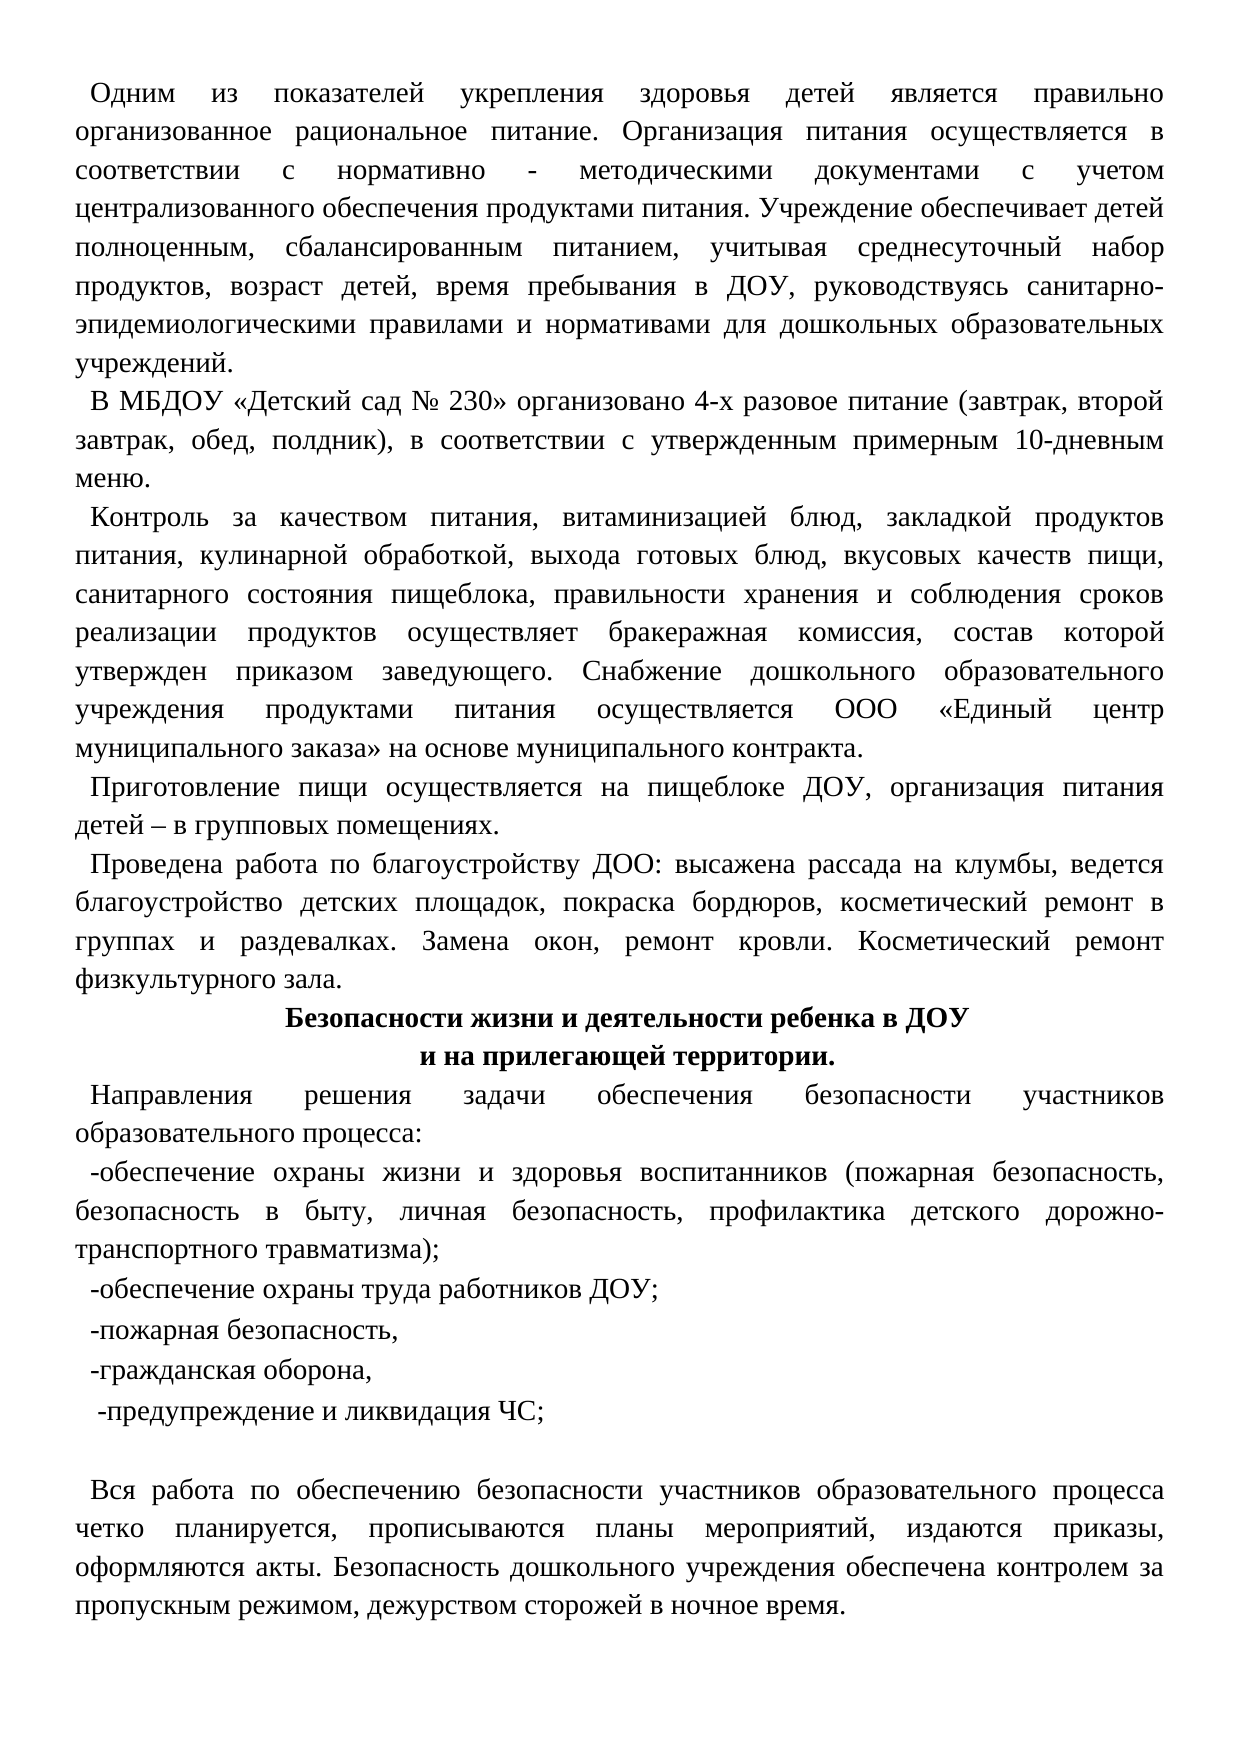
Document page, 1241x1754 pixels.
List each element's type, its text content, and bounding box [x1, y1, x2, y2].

text и на прилегающей территории. [75, 1038, 1165, 1072]
text Приготовление пищи осуществляется на пищеблоке ДОУ, организация питания детей – в групповых помещениях. [75, 769, 1165, 841]
text -гражданская оборона, [75, 1352, 1165, 1386]
text Безопасности жизни и деятельности ребенка в ДОУ [75, 1000, 1165, 1033]
text -пожарная безопасность, [75, 1312, 1165, 1346]
text Проведена работа по благоустройству ДОО: высажена рассада на клумбы, ведется благоустройство детских площадок, покраска бордюров, косметический ремонт в группах и раздевалках. Замена окон, ремонт кровли. Косметический ремонт физкультурного зала. [75, 846, 1165, 995]
text Направления решения задачи обеспечения безопасности участников образовательного процесса: [75, 1077, 1165, 1149]
text -обеспечение охраны труда работников ДОУ; [75, 1272, 1165, 1305]
text -обеспечение охраны жизни и здоровья воспитанников (пожарная безопасность, безопасность в быту, личная безопасность, профилактика детского дорожно-транспортного травматизма); [75, 1154, 1165, 1265]
text -предупреждение и ликвидация ЧС; [75, 1393, 1165, 1426]
text Вся работа по обеспечению безопасности участников образовательного процесса четко планируется, прописываются планы мероприятий, издаются приказы, оформляются акты. Безопасность дошкольного учреждения обеспечена контролем за пропускным режимом, дежурством сторожей в ночное время. [75, 1472, 1165, 1621]
text В МБДОУ «Детский сад № 230» организовано 4-х разовое питание (завтрак, второй завтрак, обед, полдник), в соответствии с утвержденным примерным 10-дневным меню. [75, 383, 1165, 494]
text Контроль за качеством питания, витаминизацией блюд, закладкой продуктов питания, кулинарной обработкой, выхода готовых блюд, вкусовых качеств пищи, санитарного состояния пищеблока, правильности хранения и соблюдения сроков реализации продуктов осуществляет бракеражная комиссия, состав которой утвержден приказом заведующего. Снабжение дошкольного образовательного учреждения продуктами питания осуществляется ООО «Единый центр муниципального заказа» на основе муниципального контракта. [75, 499, 1165, 764]
text Одним из показателей укрепления здоровья детей является правильно организованное рациональное питание. Организация питания осуществляется в соответствии с нормативно - методическими документами с учетом централизованного обеспечения продуктами питания. Учреждение обеспечивает детей полноценным, сбалансированным питанием, учитывая среднесуточный набор продуктов, возраст детей, время пребывания в ДОУ, руководствуясь санитарно-эпидемиологическими правилами и нормативами для дошкольных образовательных учреждений. [75, 75, 1165, 378]
